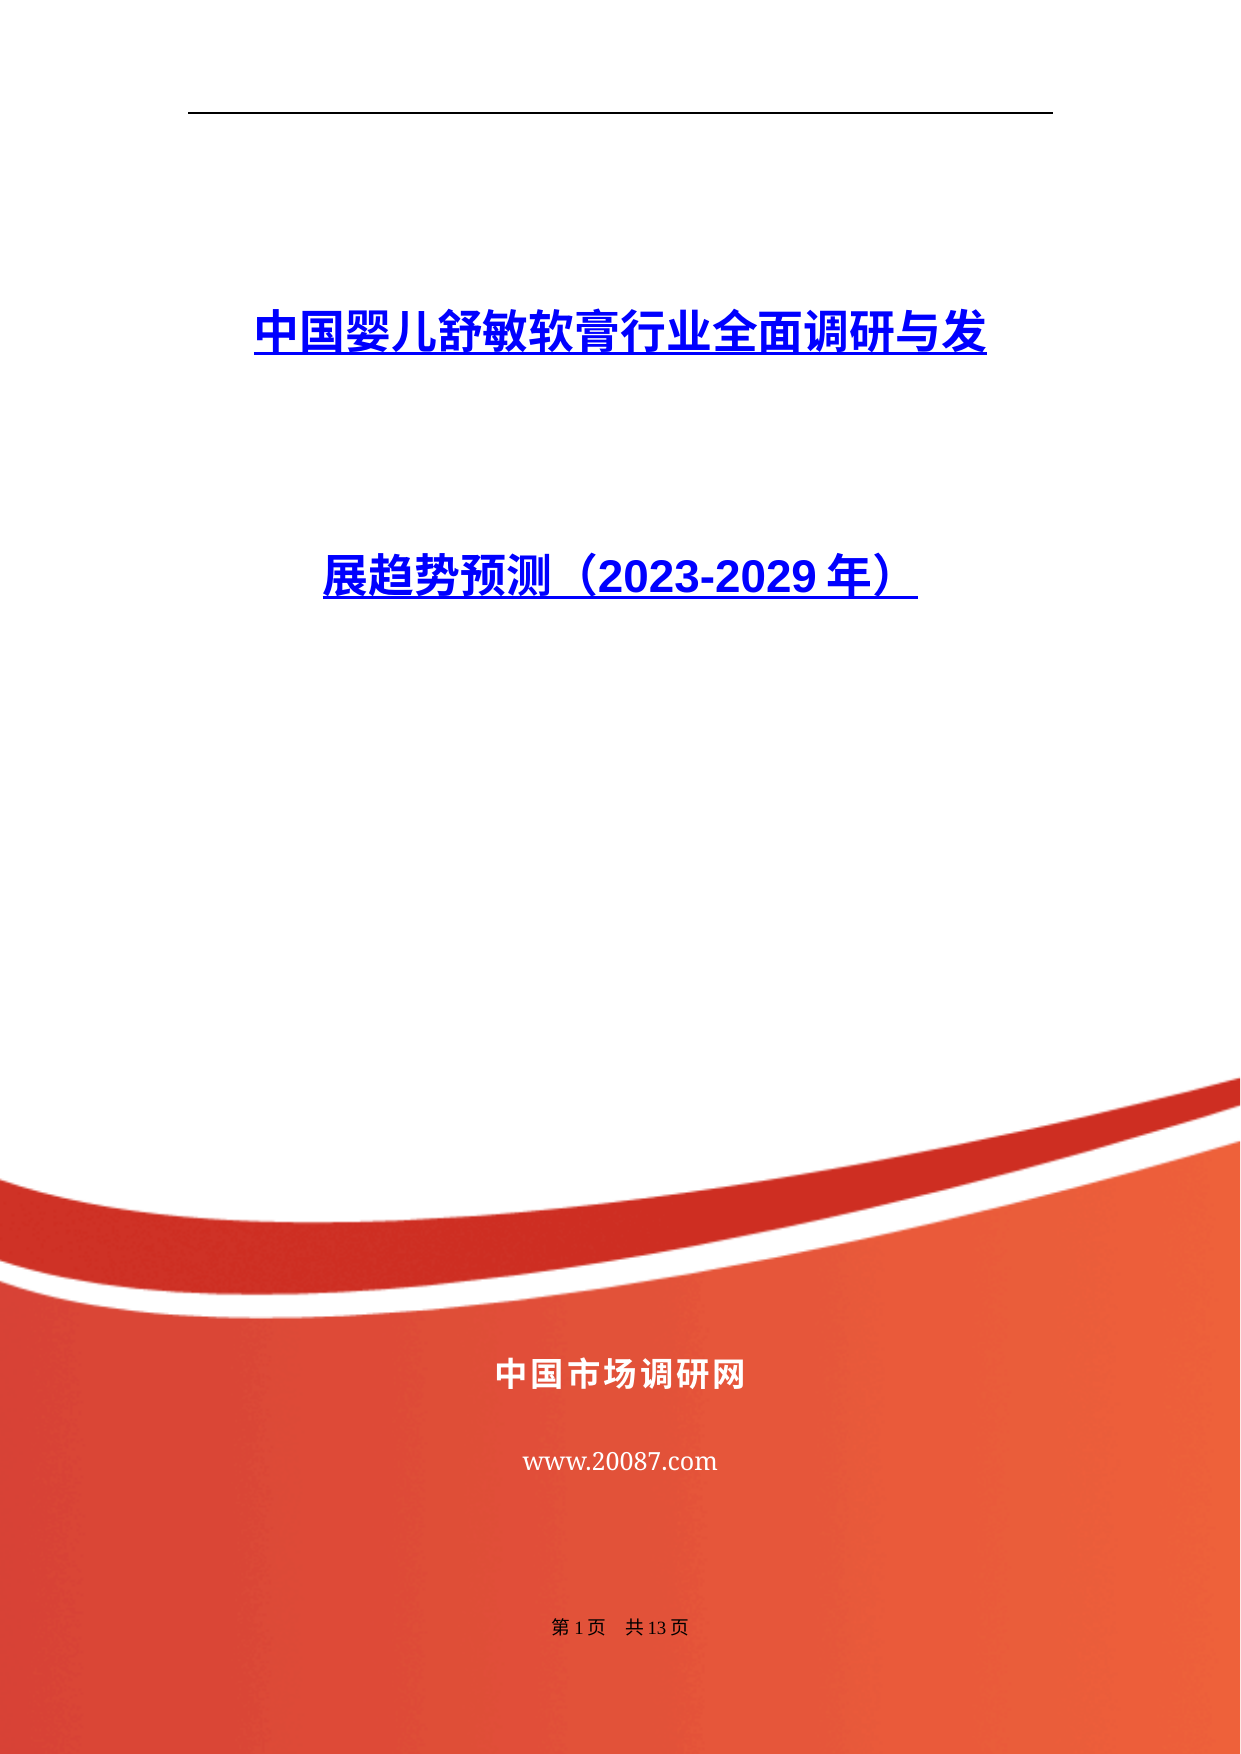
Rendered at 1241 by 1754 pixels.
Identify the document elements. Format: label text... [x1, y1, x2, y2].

subtitle 中国市场调研网 [187, 1339, 1053, 1404]
text www.20087.com [187, 1428, 1053, 1493]
picture [0, 1006, 1241, 1754]
table_header 中国婴儿舒敏软膏行业全面调研与发展趋势预测（2023-2029年） [188, 207, 1053, 773]
